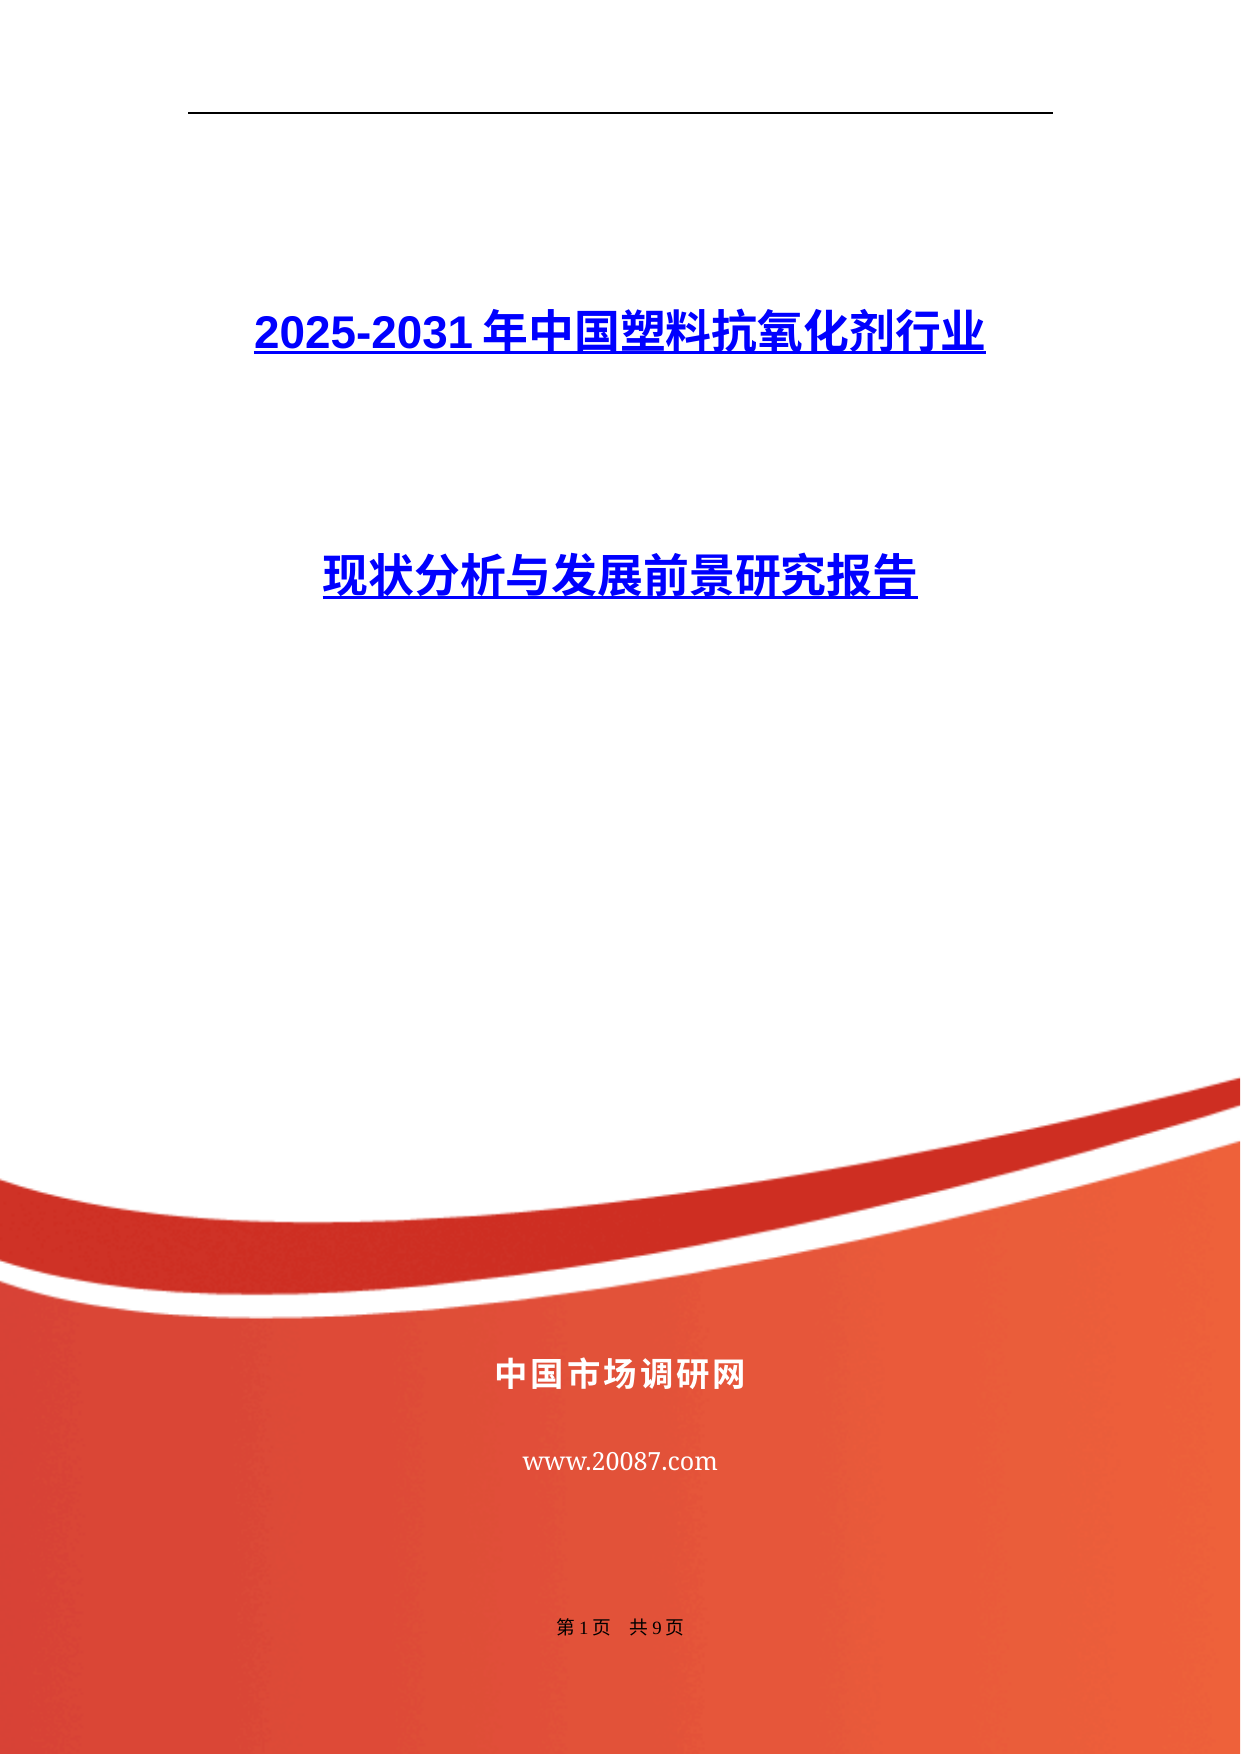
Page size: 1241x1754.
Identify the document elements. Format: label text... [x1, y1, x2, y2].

table_header 2025-2031年中国塑料抗氧化剂行业现状分析与发展前景研究报告 [188, 207, 1053, 773]
text www.20087.com [187, 1428, 1053, 1493]
subtitle 中国市场调研网 [187, 1339, 1053, 1404]
picture [0, 1006, 1241, 1754]
